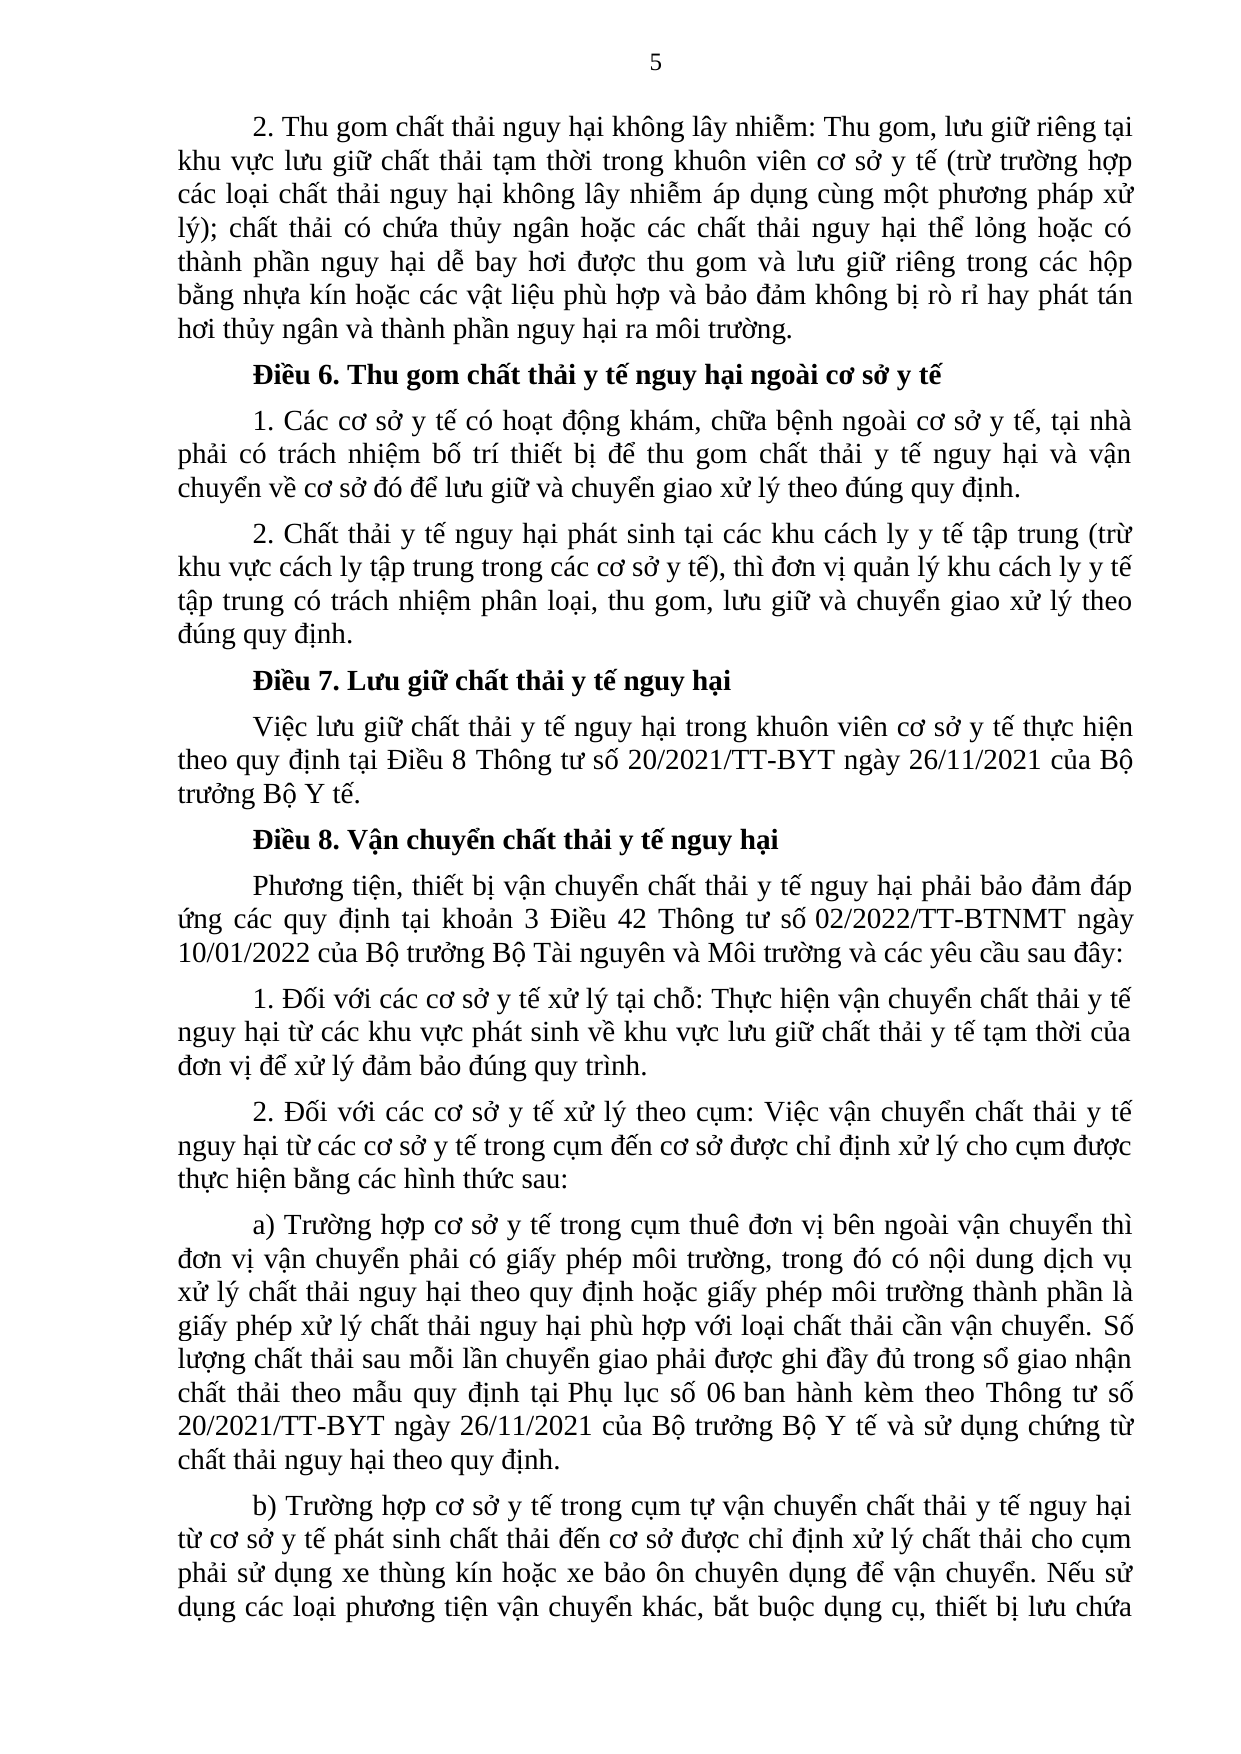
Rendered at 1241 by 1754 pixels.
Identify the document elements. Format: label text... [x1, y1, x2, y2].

text Phương tiện, thiết bị vận chuyển chất thải y tế nguy hại phải bảo đảm đáp ứng các quy định tại khoản 3 Điều 42 Thông tư số 02/2022/TT-BTNMT ngày 10/01/2022 của Bộ trưởng Bộ Tài nguyên và Môi trường và các yêu cầu sau đây: [177, 868, 1134, 968]
text a) Trường hợp cơ sở y tế trong cụm thuê đơn vị bên ngoài vận chuyển thì đơn vị vận chuyển phải có giấy phép môi trường, trong đó có nội dung dịch vụ xử lý chất thải nguy hại theo quy định hoặc giấy phép môi trường thành phần là giấy phép xử lý chất thải nguy hại phù hợp với loại chất thải cần vận chuyển. Số lượng chất thải sau mỗi lần chuyển giao phải được ghi đầy đủ trong sổ giao nhận chất thải theo mẫu quy định tại Phụ lục số 06 ban hành kèm theo Thông tư số 20/2021/TT-BYT ngày 26/11/2021 của Bộ trưởng Bộ Y tế và sử dụng chứng từ chất thải nguy hại theo quy định. [177, 1207, 1134, 1341]
text 1. Đối với các cơ sở y tế xử lý tại chỗ: Thực hiện vận chuyển chất thải y tế nguy hại từ các khu vực phát sinh về khu vực lưu giữ chất thải y tế tạm thời của đơn vị để xử lý đảm bảo đúng quy trình. [177, 981, 1134, 1082]
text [177, 1488, 1134, 1622]
text Việc lưu giữ chất thải y tế nguy hại trong khuôn viên cơ sở y tế thực hiện theo quy định tại Điều 8 Thông tư số 20/2021/TT-BYT ngày 26/11/2021 của Bộ trưởng Bộ Y tế. [177, 709, 1134, 809]
text 2. Thu gom chất thải nguy hại không lây nhiễm: Thu gom, lưu giữ riêng tại khu vực lưu giữ chất thải tạm thời trong khuôn viên cơ sở y tế (trừ trường hợp các loại chất thải nguy hại không lây nhiễm áp dụng cùng một phương pháp xử lý); chất thải có chứa thủy ngân hoặc các chất thải nguy hại thể lỏng hoặc có thành phần nguy hại dễ bay hơi được thu gom và lưu giữ riêng trong các hộp bằng nhựa kín hoặc các vật liệu phù hợp và bảo đảm không bị rò rỉ hay phát tán hơi thủy ngân và thành phần nguy hại ra môi trường. [177, 109, 1134, 344]
text Điều 6. Thu gom chất thải y tế nguy hại ngoài cơ sở y tế [177, 357, 1134, 390]
text Điều 7. Lưu giữ chất thải y tế nguy hại [177, 663, 1134, 696]
text 2. Đối với các cơ sở y tế xử lý theo cụm: Việc vận chuyển chất thải y tế nguy hại từ các cơ sở y tế trong cụm đến cơ sở được chỉ định xử lý cho cụm được thực hiện bằng các hình thức sau: [177, 1094, 1134, 1195]
text a) Trường hợp cơ sở y tế trong cụm thuê đơn vị bên ngoài vận chuyển thì đơn vị vận chuyển phải có giấy phép môi trường, trong đó có nội dung dịch vụ xử lý chất thải nguy hại theo quy định hoặc giấy phép môi trường thành phần là giấy phép xử lý chất thải nguy hại phù hợp với loại chất thải cần vận chuyển. Số lượng chất thải sau mỗi lần chuyển giao phải được ghi đầy đủ trong sổ giao nhận chất thải theo mẫu quy định tại Phụ lục số 06 ban hành kèm theo Thông tư số 20/2021/TT-BYT ngày 26/11/2021 của Bộ trưởng Bộ Y tế và sử dụng chứng từ chất thải nguy hại theo quy định. [177, 1375, 1134, 1476]
text 2. Chất thải y tế nguy hại phát sinh tại các khu cách ly y tế tập trung (trừ khu vực cách ly tập trung trong các cơ sở y tế), thì đơn vị quản lý khu cách ly y tế tập trung có trách nhiệm phân loại, thu gom, lưu giữ và chuyển giao xử lý theo đúng quy định. [177, 516, 1134, 650]
text Điều 8. Vận chuyển chất thải y tế nguy hại [177, 822, 1134, 855]
text 1. Các cơ sở y tế có hoạt động khám, chữa bệnh ngoài cơ sở y tế, tại nhà phải có trách nhiệm bố trí thiết bị để thu gom chất thải y tế nguy hại và vận chuyển về cơ sở đó để lưu giữ và chuyển giao xử lý theo đúng quy định. [177, 403, 1134, 503]
